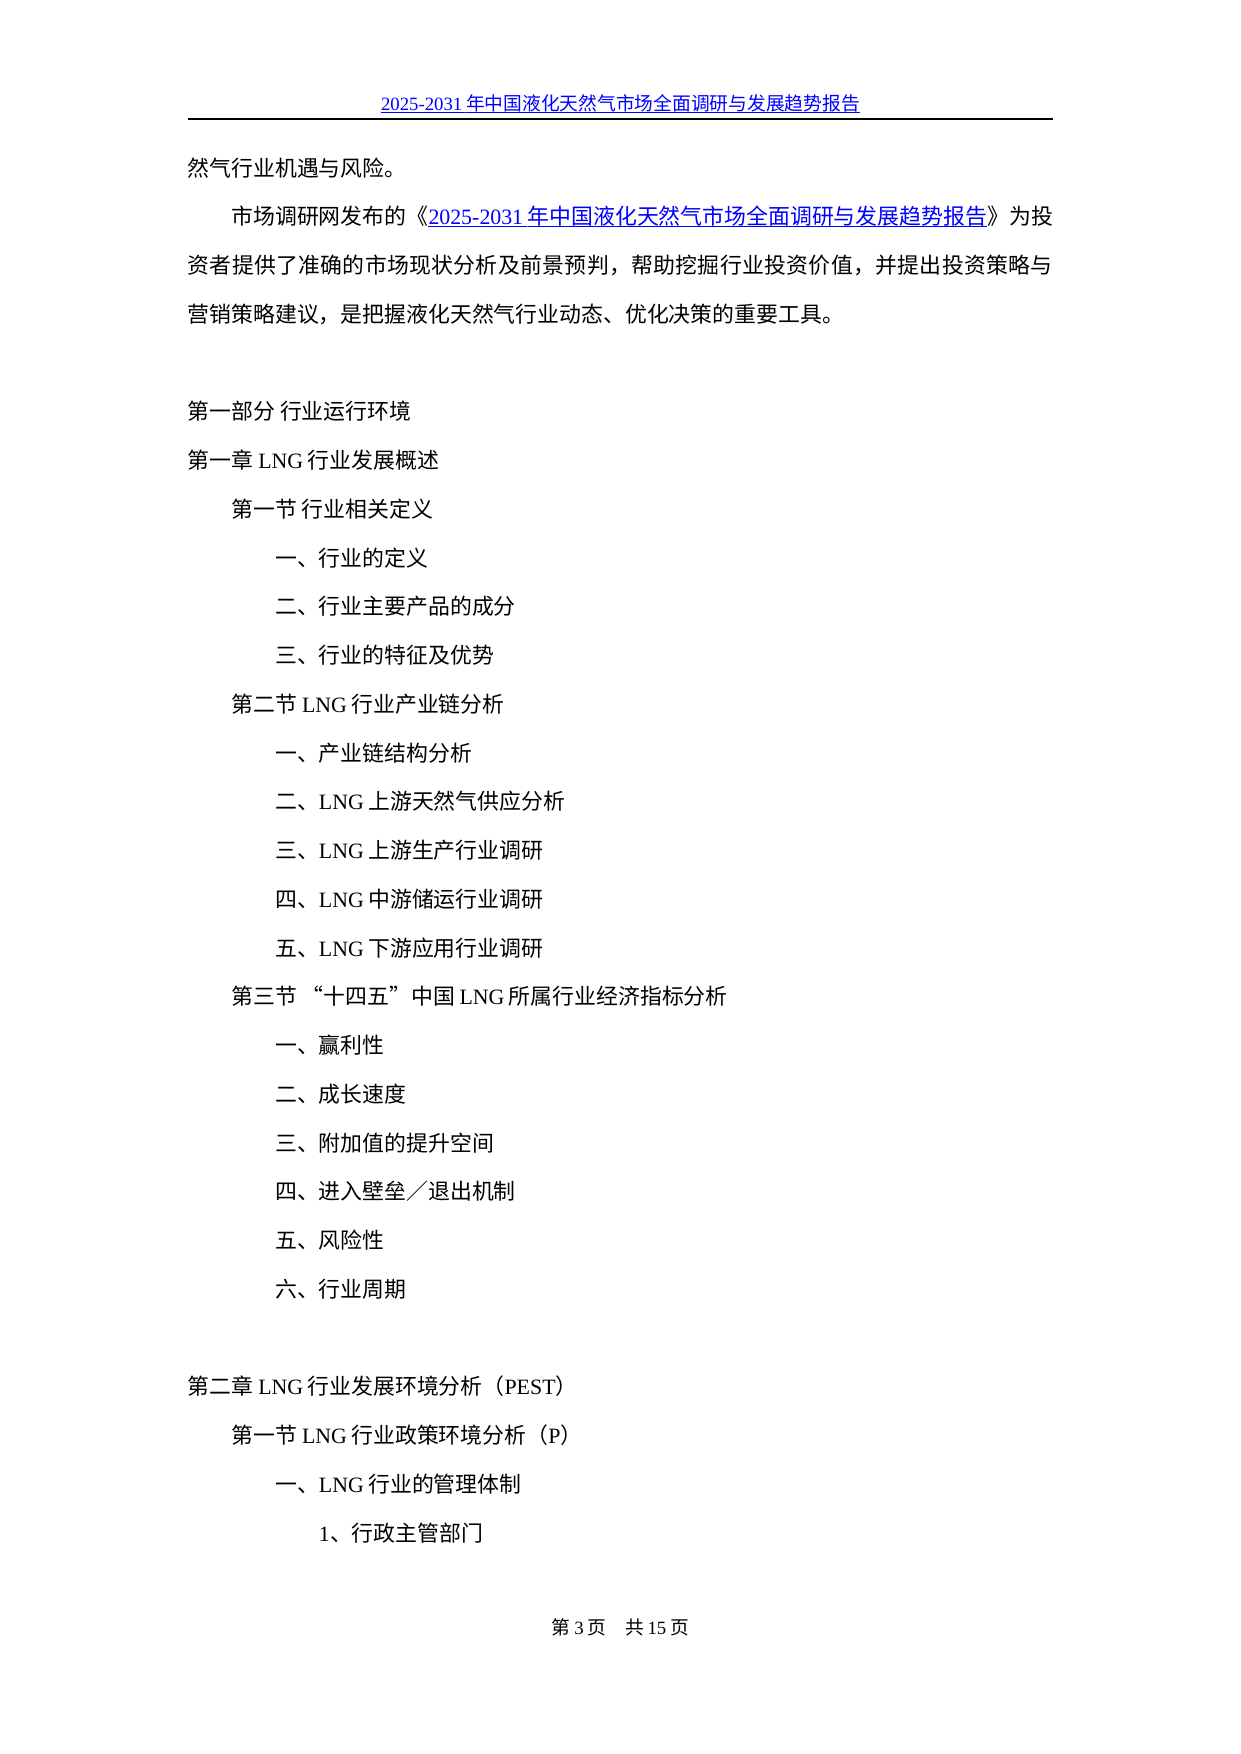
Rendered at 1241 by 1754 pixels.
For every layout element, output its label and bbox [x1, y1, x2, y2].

text [187, 150, 1053, 1548]
